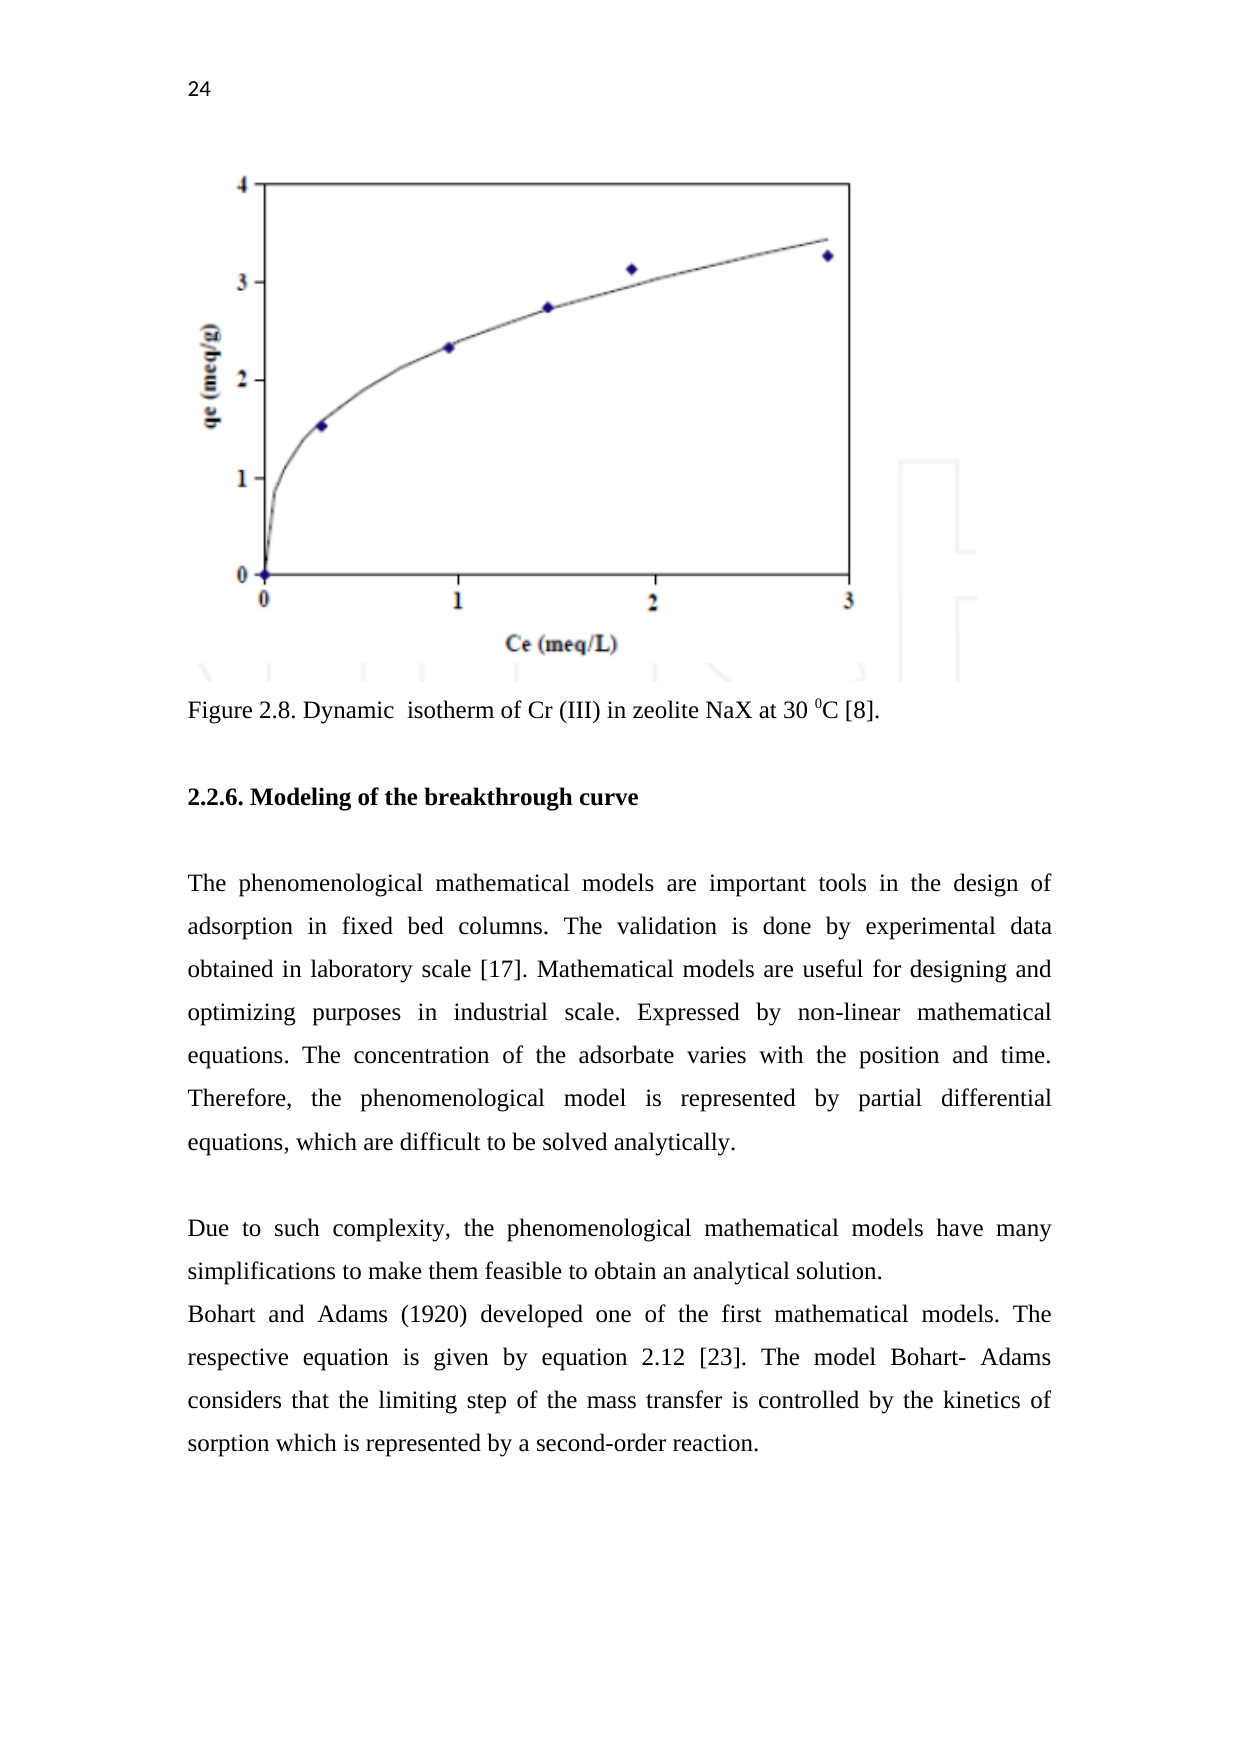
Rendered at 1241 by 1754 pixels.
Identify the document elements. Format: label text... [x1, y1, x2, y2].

text Figure 2.8. Dynamic isotherm of Cr (III) in zeolite NaX at 30 0C [8]. [187, 695, 1053, 724]
text The phenomenological mathematical models are important tools in the design of adsorption in fixed bed columns. The validation is done by experimental data obtained in laboratory scale [17]. Mathematical models are useful for designing and optimizing purposes in industrial scale. Expressed by non-linear mathematical equations. The concentration of the adsorbate varies with the position and time. Therefore, the phenomenological model is represented by partial differential equations, which are difficult to be solved analytically. [187, 868, 1053, 1155]
text Due to such complexity, the phenomenological mathematical models have many simplifications to make them feasible to obtain an analytical solution. [187, 1213, 1053, 1285]
text Bohart and Adams (1920) developed one of the first mathematical models. The respective equation is given by equation 2.12 [23]. The model Bohart- Adams considers that the limiting step of the mass transfer is controlled by the kinetics of sorption which is represented by a second-order reaction. [187, 1299, 1053, 1457]
text 2.2.6. Modeling of the breakthrough curve [187, 782, 1053, 810]
